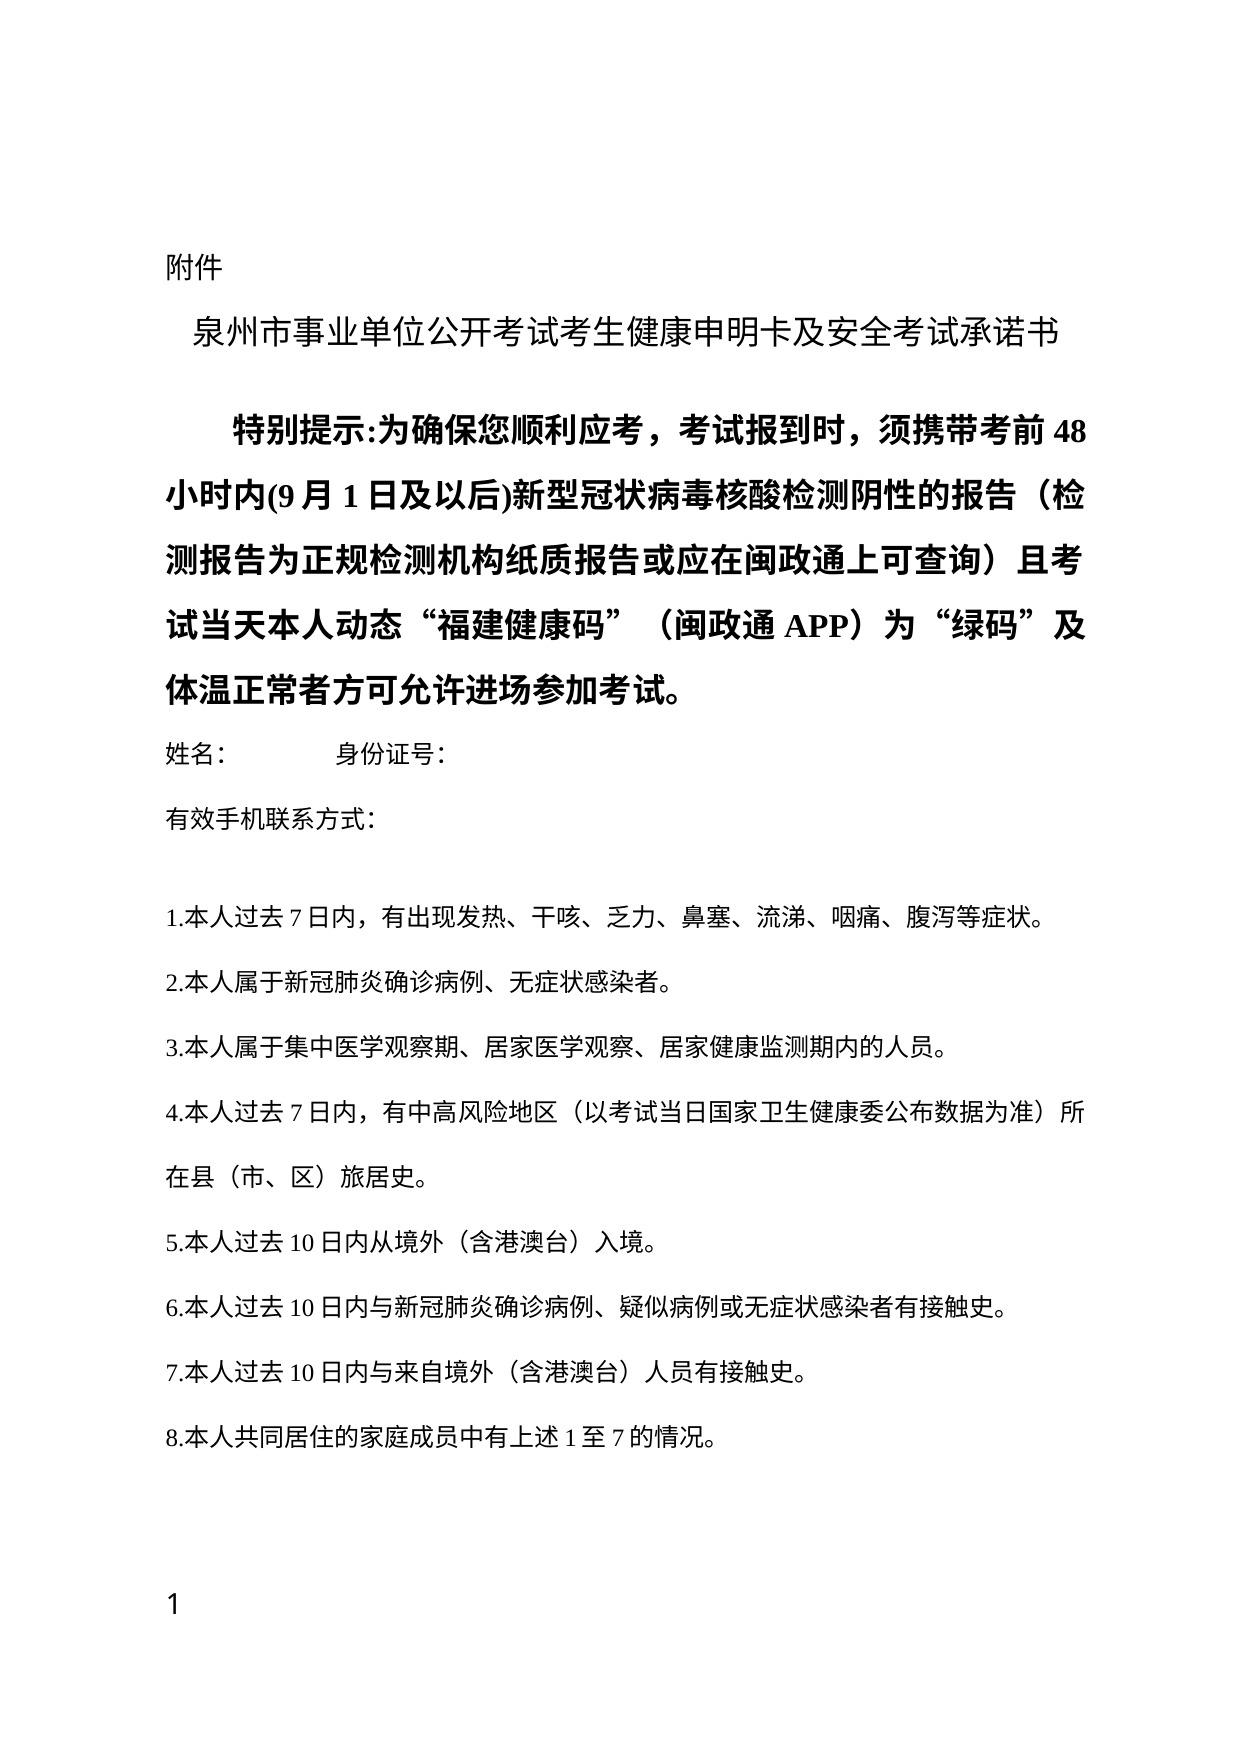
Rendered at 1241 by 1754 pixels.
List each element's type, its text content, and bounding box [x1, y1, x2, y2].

text 附件 [165, 233, 1087, 298]
list 本人属于新冠肺炎确诊病例、无症状感染者。 [165, 948, 1087, 1013]
text 泉州市事业单位公开考试考生健康申明卡及安全考试承诺书 [165, 298, 1087, 363]
list 本人属于集中医学观察期、居家医学观察、居家健康监测期内的人员。 [165, 1013, 1087, 1078]
text 有效手机联系方式： [165, 785, 1087, 850]
list 本人过去10日内从境外（含港澳台）入境。 [165, 1208, 1087, 1273]
list 本人过去7日内，有中高风险地区（以考试当日国家卫生健康委公布数据为准）所在县（市、区）旅居史。 [165, 1078, 1087, 1208]
list 本人过去7日内，有出现发热、干咳、乏力、鼻塞、流涕、咽痛、腹泻等症状。 [165, 883, 1087, 948]
list 本人过去10日内与来自境外（含港澳台）人员有接触史。 [165, 1338, 1087, 1403]
text 8.本人共同居住的家庭成员中有上述1至7的情况。 [165, 1403, 1087, 1468]
list 本人过去10日内与新冠肺炎确诊病例、疑似病例或无症状感染者有接触史。 [165, 1273, 1087, 1338]
text 特别提示:为确保您顺利应考，考试报到时，须携带考前48小时内(9月1日及以后)新型冠状病毒核酸检测阴性的报告（检测报告为正规检测机构纸质报告或应在闽政通上可查询）且考试当天本人动态“福建健康码”（闽政通APP）为“绿码”及体温正常者方可允许进场参加考试。 [165, 395, 1087, 720]
text 姓名： 身份证号： [165, 720, 1087, 785]
